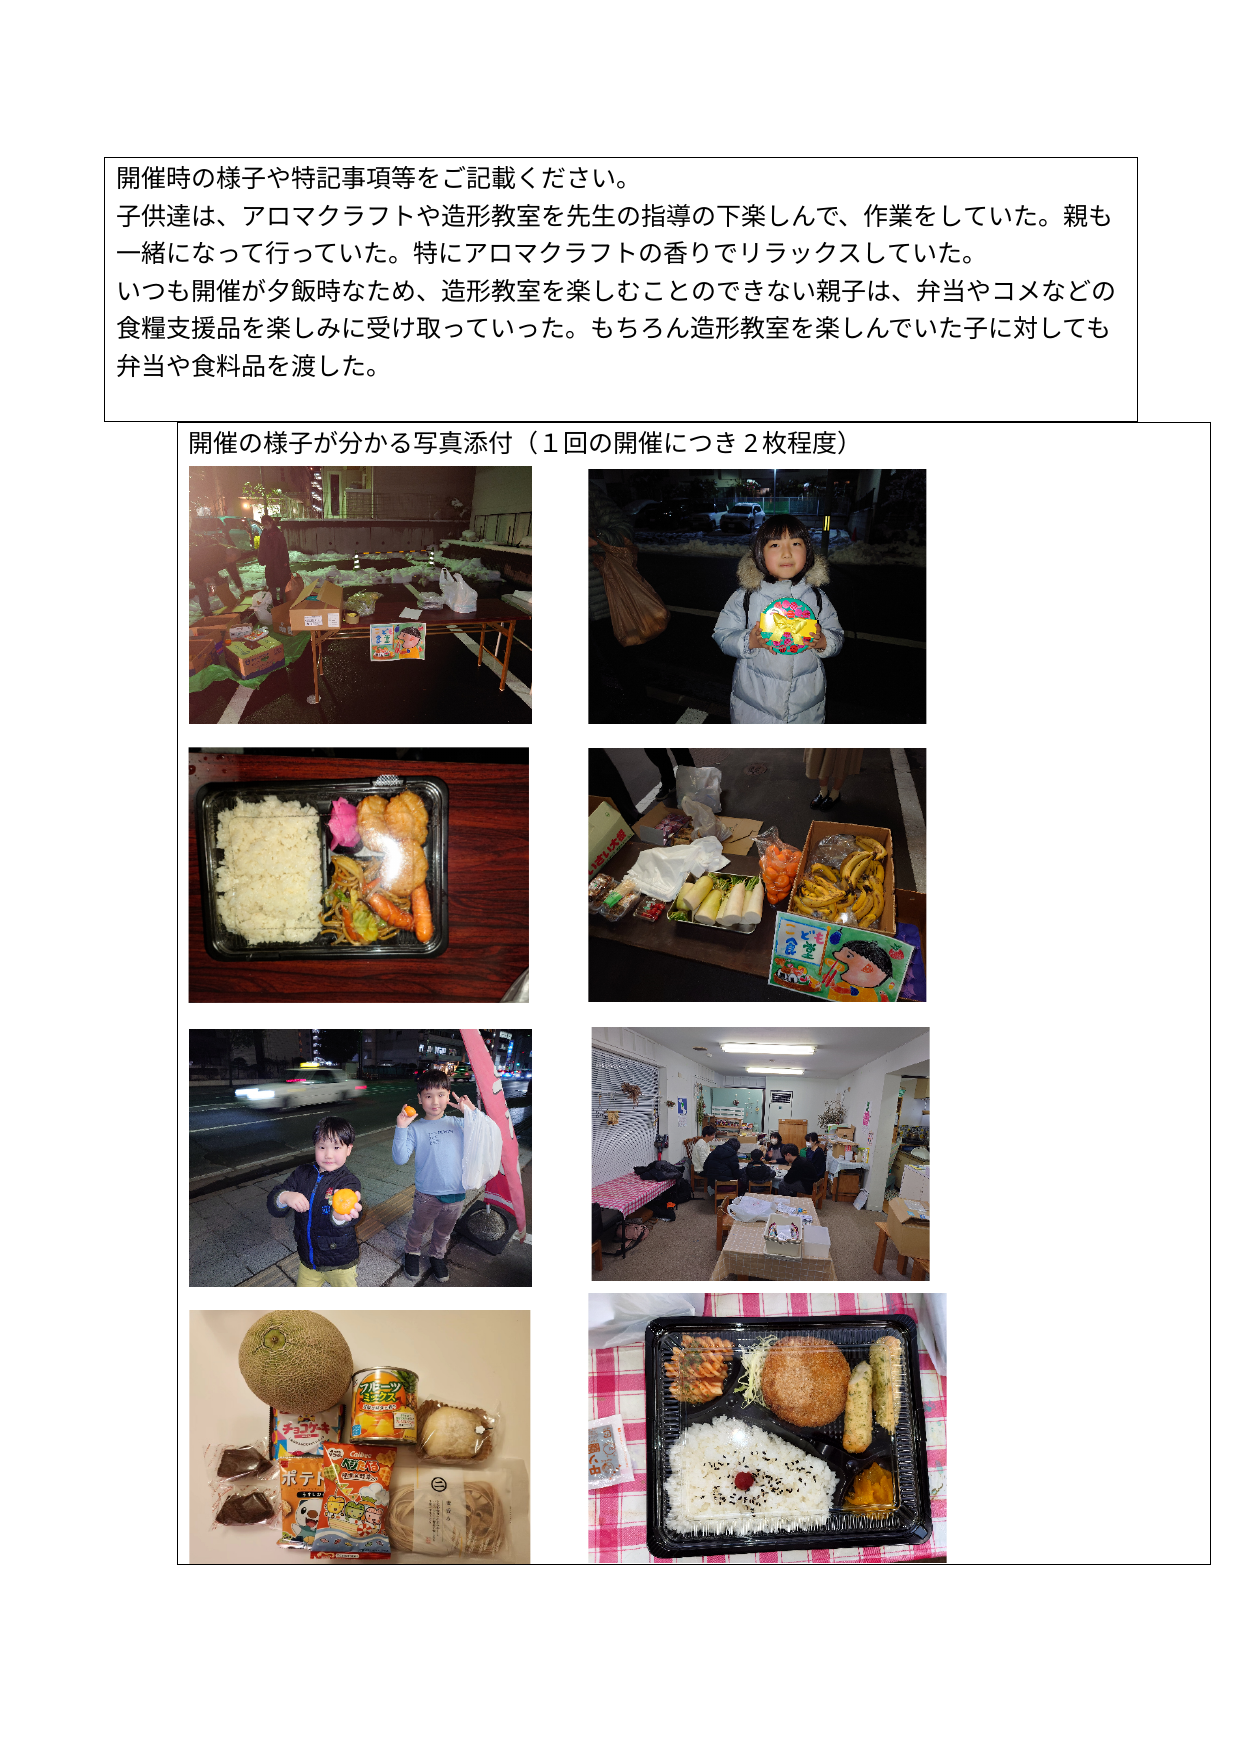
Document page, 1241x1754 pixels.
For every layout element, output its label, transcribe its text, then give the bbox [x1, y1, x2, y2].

table_header 開催時の様子や特記事項等をご記載ください。 子供達は、アロマクラフトや造形教室を先生の指導の下楽しんで、作業をしていた。親も一緒になって行っていた。特にアロマクラフトの香りでリラックスしていた。 いつも開催が夕飯時なため、造形教室を楽しむことのできない親子は、弁当やコメなどの食糧支援品を楽しみに受け取っていった。もちろん造形教室を楽しんでいた子に対しても弁当や食料品を渡した。 [105, 158, 1137, 421]
picture [189, 748, 529, 1003]
table_header 開催の様子が分かる写真添付（１回の開催につき2枚程度） [178, 423, 1210, 1564]
picture [189, 1029, 532, 1287]
picture [588, 1293, 947, 1563]
picture [588, 748, 927, 1002]
picture [591, 1027, 930, 1281]
picture [588, 469, 927, 724]
picture [189, 466, 532, 724]
picture [189, 1310, 531, 1564]
